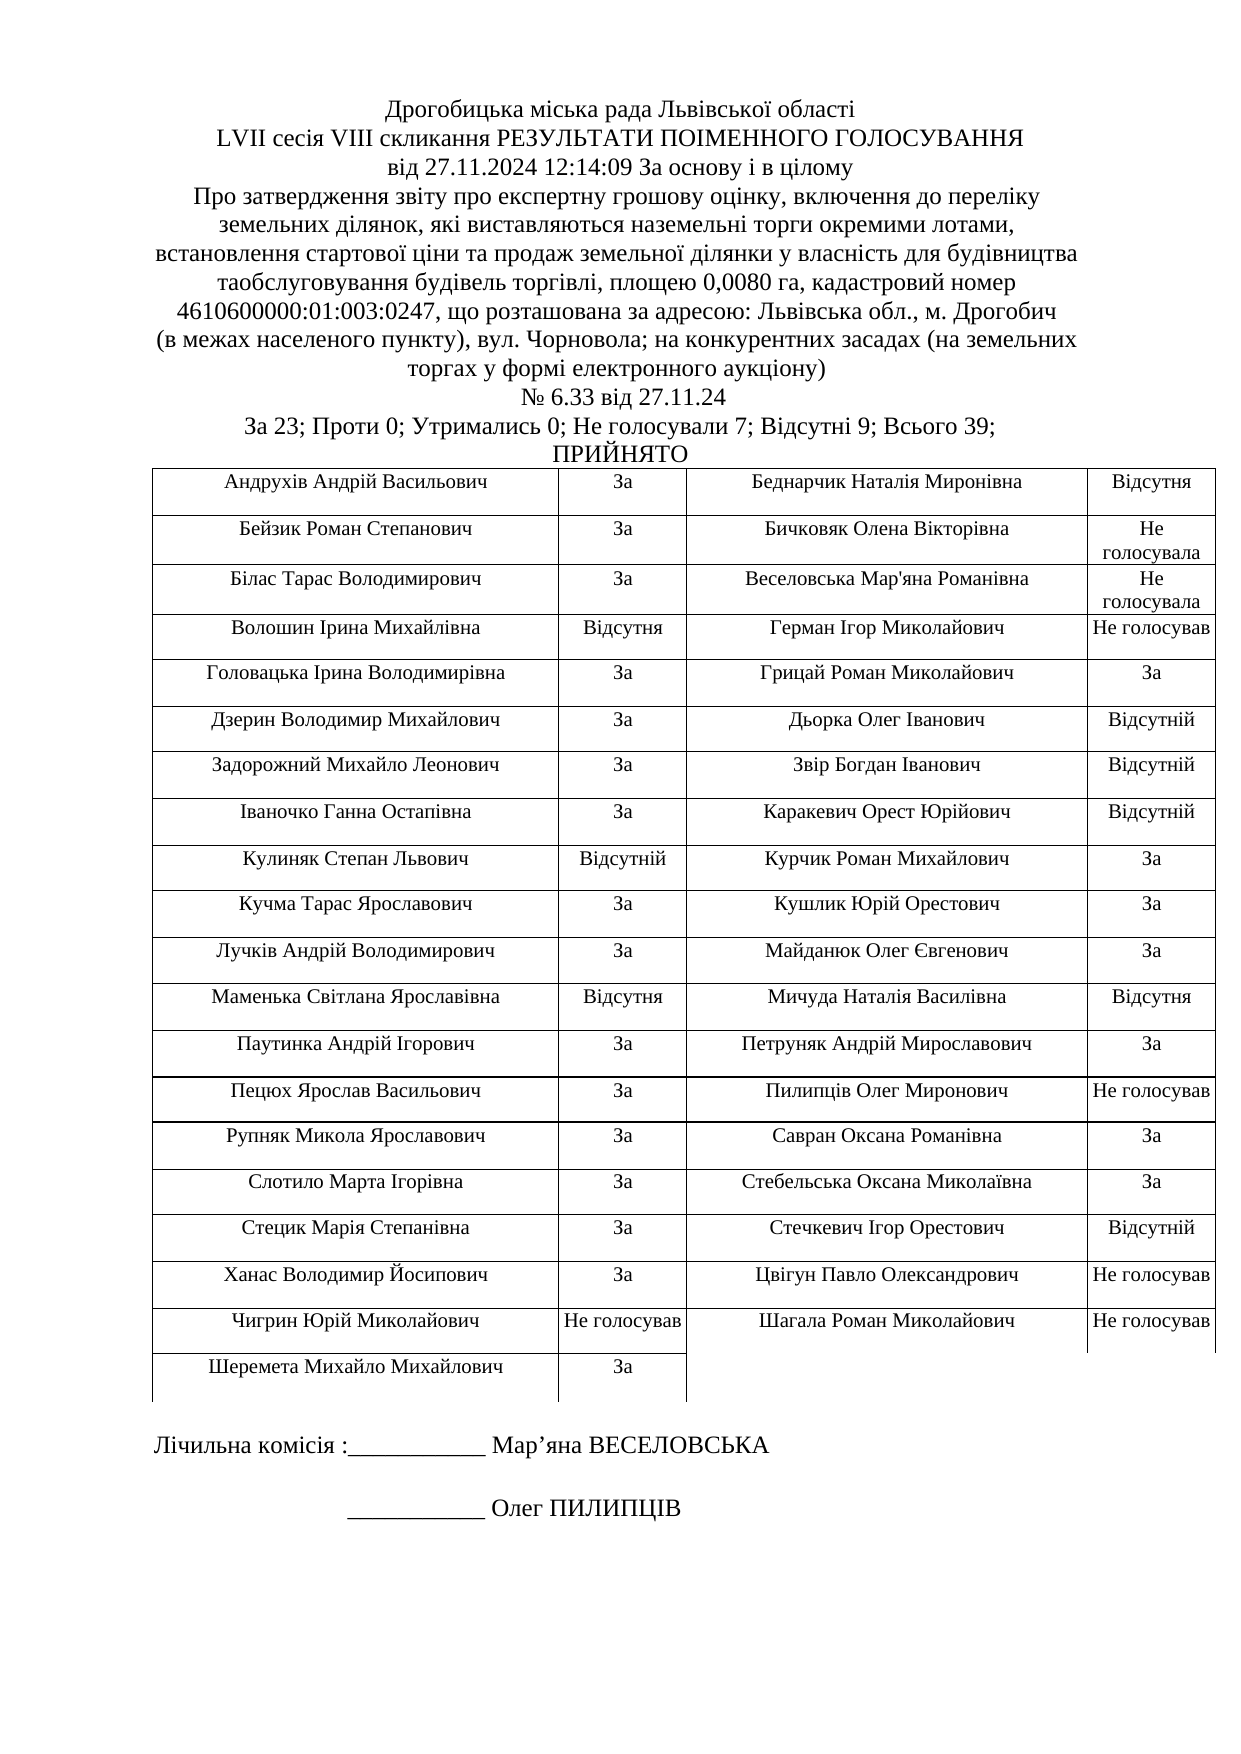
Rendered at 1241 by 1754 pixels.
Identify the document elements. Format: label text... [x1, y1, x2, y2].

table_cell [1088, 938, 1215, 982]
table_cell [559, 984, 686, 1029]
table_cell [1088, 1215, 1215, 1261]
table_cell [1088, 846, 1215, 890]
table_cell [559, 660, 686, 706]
text Про затвердження звіту про експертну грошову оцінку, включення до переліку земельних ділянок, які виставляються наземельні торги окремими лотами, встановлення стартової ціни та продаж земельної ділянки у власність для будівництва таобслуговування будівель торгівлі, площею 0,0080 га, кадастровий номер 4610600000:01:003:0247, що розташована за адресою: Львівська обл., м. Дрогобич [153, 181, 1080, 324]
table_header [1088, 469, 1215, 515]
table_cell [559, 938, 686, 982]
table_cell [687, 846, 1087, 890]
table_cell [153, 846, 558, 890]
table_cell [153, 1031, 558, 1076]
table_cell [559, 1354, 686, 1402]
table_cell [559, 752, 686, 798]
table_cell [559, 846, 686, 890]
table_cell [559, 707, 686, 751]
text Дрогобицька міська рада Львівської області [153, 94, 1087, 123]
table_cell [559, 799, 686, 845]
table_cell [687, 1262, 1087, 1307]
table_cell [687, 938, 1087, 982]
text (в межах населеного пункту), вул. Чорновола; на конкурентних засадах (на земельних торгах у формі електронного аукціону) [153, 324, 1080, 382]
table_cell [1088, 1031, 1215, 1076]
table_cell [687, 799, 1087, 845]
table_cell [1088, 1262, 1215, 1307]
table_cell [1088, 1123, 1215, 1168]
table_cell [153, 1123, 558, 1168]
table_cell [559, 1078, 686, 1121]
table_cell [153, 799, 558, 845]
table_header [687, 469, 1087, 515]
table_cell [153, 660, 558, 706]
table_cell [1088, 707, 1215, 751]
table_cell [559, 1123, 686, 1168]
text ___________ Олег ПИЛИПЦІВ [153, 1493, 1087, 1522]
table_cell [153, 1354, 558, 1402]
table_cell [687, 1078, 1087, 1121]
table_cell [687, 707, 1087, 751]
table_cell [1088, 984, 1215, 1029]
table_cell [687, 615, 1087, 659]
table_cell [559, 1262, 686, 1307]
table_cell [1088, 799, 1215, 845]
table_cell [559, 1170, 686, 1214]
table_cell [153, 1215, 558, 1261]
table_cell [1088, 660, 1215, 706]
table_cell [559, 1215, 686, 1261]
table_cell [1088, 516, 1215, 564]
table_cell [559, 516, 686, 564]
text № 6.33 від 27.11.24 [153, 382, 1087, 411]
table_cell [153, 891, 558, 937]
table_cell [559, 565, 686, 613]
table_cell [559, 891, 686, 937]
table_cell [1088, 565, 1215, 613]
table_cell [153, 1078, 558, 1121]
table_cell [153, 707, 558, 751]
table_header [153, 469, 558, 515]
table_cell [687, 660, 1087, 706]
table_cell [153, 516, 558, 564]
text За 23; Проти 0; Утримались 0; Не голосували 7; Відсутні 9; Всього 39; [153, 411, 1087, 439]
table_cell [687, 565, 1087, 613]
text від 27.11.2024 12:14:09 За основу і в цілому [153, 152, 1087, 181]
text LVII сесія VIII скликання РЕЗУЛЬТАТИ ПОІМЕННОГО ГОЛОСУВАННЯ [153, 123, 1087, 152]
text Лічильна комісія :___________ Мар’яна ВЕСЕЛОВСЬКА [153, 1431, 1087, 1459]
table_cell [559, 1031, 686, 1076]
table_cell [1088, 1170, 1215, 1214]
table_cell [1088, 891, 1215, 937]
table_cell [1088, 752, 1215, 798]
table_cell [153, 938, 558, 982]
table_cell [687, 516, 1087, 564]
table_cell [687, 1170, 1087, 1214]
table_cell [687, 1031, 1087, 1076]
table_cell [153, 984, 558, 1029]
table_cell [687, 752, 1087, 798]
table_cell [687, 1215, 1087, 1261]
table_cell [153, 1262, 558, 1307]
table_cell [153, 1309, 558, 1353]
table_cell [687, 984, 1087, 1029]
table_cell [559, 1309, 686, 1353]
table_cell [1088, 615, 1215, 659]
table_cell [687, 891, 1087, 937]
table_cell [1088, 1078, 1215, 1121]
text ПРИЙНЯТО [153, 439, 1087, 468]
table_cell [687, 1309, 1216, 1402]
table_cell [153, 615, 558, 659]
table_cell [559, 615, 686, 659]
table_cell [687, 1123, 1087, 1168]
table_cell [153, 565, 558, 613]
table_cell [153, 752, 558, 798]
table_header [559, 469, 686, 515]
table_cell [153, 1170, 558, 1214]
